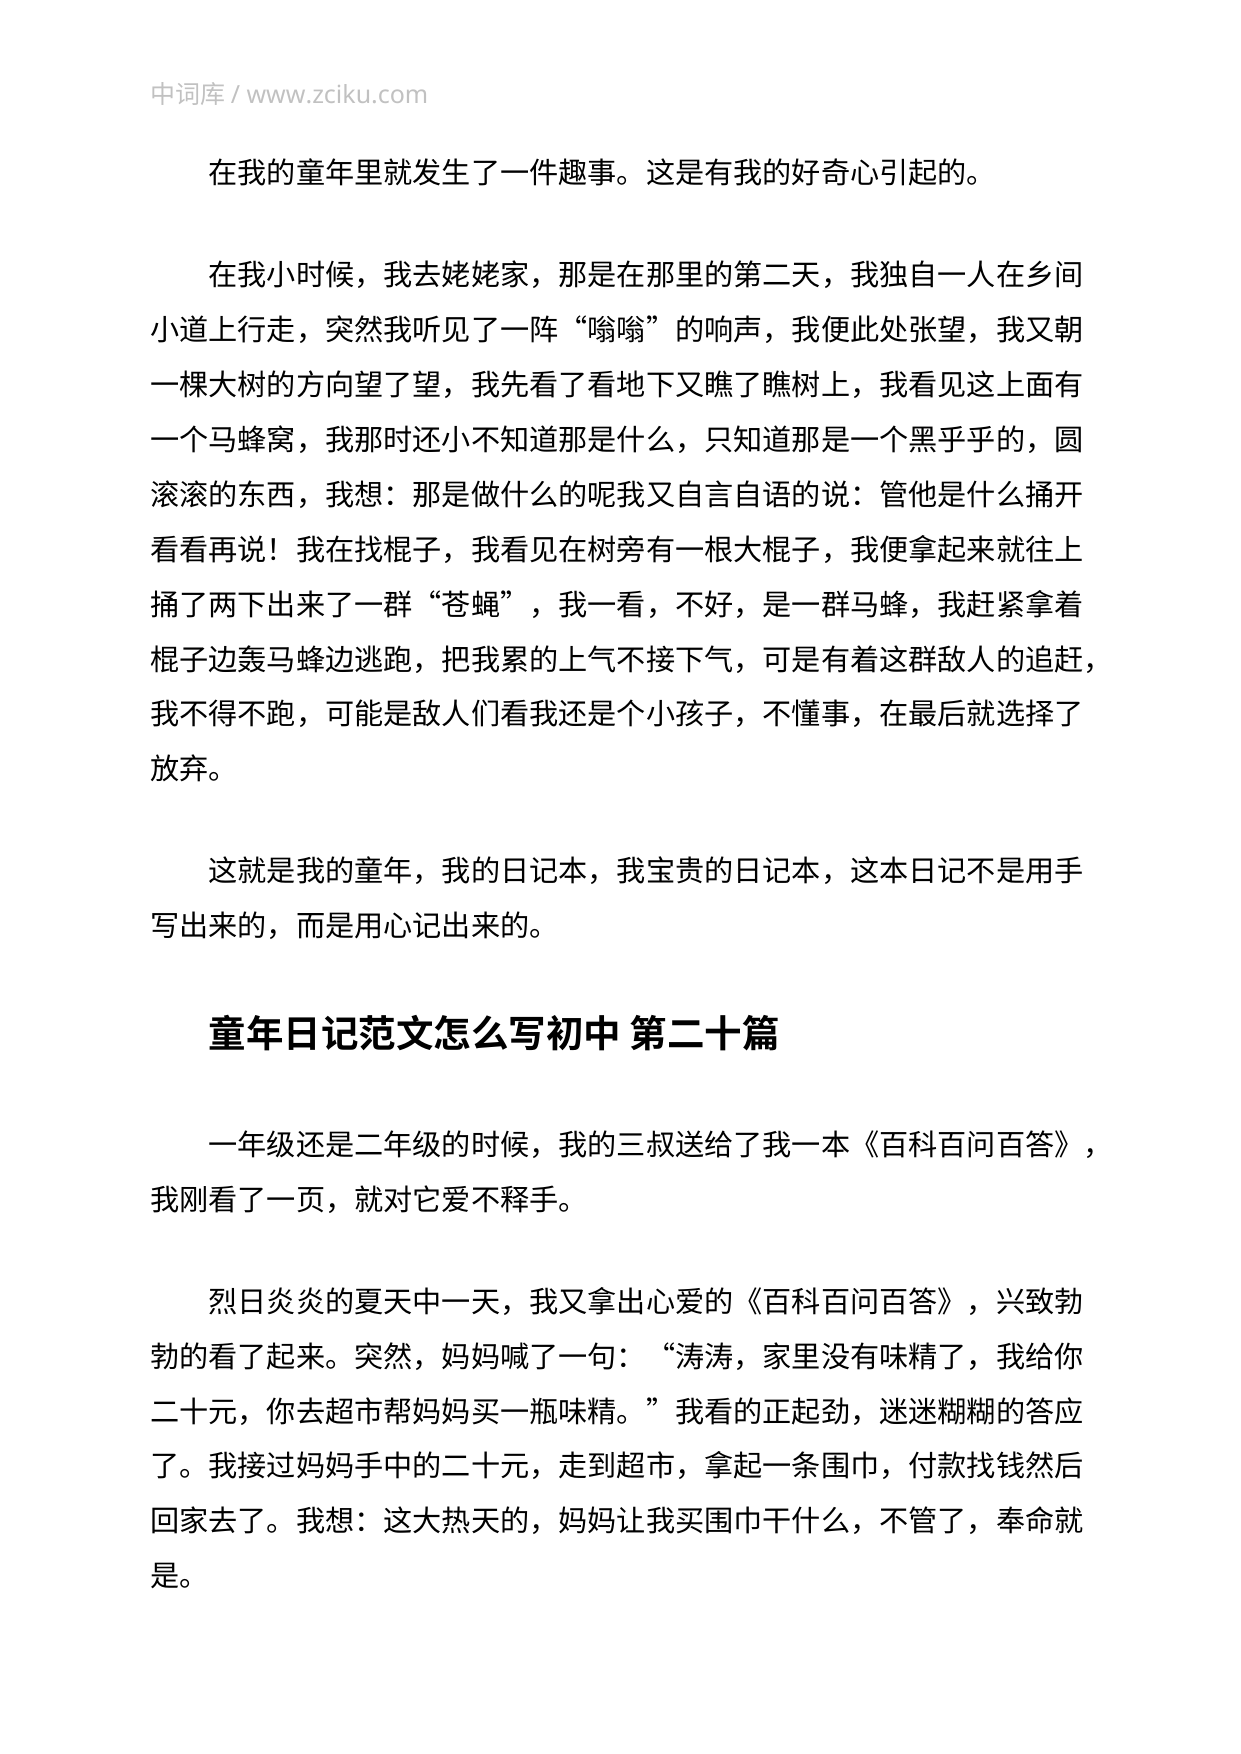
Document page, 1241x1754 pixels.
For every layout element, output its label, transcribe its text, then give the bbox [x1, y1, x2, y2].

text 在我小时候，我去姥姥家，那是在那里的第二天，我独自一人在乡间小道上行走，突然我听见了一阵“嗡嗡”的响声，我便此处张望，我又朝一棵大树的方向望了望，我先看了看地下又瞧了瞧树上，我看见这上面有一个马蜂窝，我那时还小不知道那是什么，只知道那是一个黑乎乎的，圆滚滚的东西，我想：那是做什么的呢我又自言自语的说：管他是什么捅开看看再说！我在找棍子，我看见在树旁有一根大棍子，我便拿起来就往上捅了两下出来了一群“苍蝇”，我一看，不好，是一群马蜂，我赶紧拿着棍子边轰马蜂边逃跑，把我累的上气不接下气，可是有着这群敌人的追赶，我不得不跑，可能是敌人们看我还是个小孩子，不懂事，在最后就选择了放弃。 [150, 252, 1090, 788]
text 烈日炎炎的夏天中一天，我又拿出心爱的《百科百问百答》，兴致勃勃的看了起来。突然，妈妈喊了一句：“涛涛，家里没有味精了，我给你二十元，你去超市帮妈妈买一瓶味精。”我看的正起劲，迷迷糊糊的答应了。我接过妈妈手中的二十元，走到超市，拿起一条围巾，付款找钱然后回家去了。我想：这大热天的，妈妈让我买围巾干什么，不管了，奉命就是。 [150, 1278, 1090, 1595]
text 这就是我的童年，我的日记本，我宝贵的日记本，这本日记不是用手写出来的，而是用心记出来的。 [150, 848, 1090, 945]
text 在我的童年里就发生了一件趣事。这是有我的好奇心引起的。 [150, 150, 1090, 192]
text 童年日记范文怎么写初中 第二十篇 [150, 1004, 1090, 1058]
text 一年级还是二年级的时候，我的三叔送给了我一本《百科百问百答》，我刚看了一页，就对它爱不释手。 [150, 1122, 1090, 1219]
